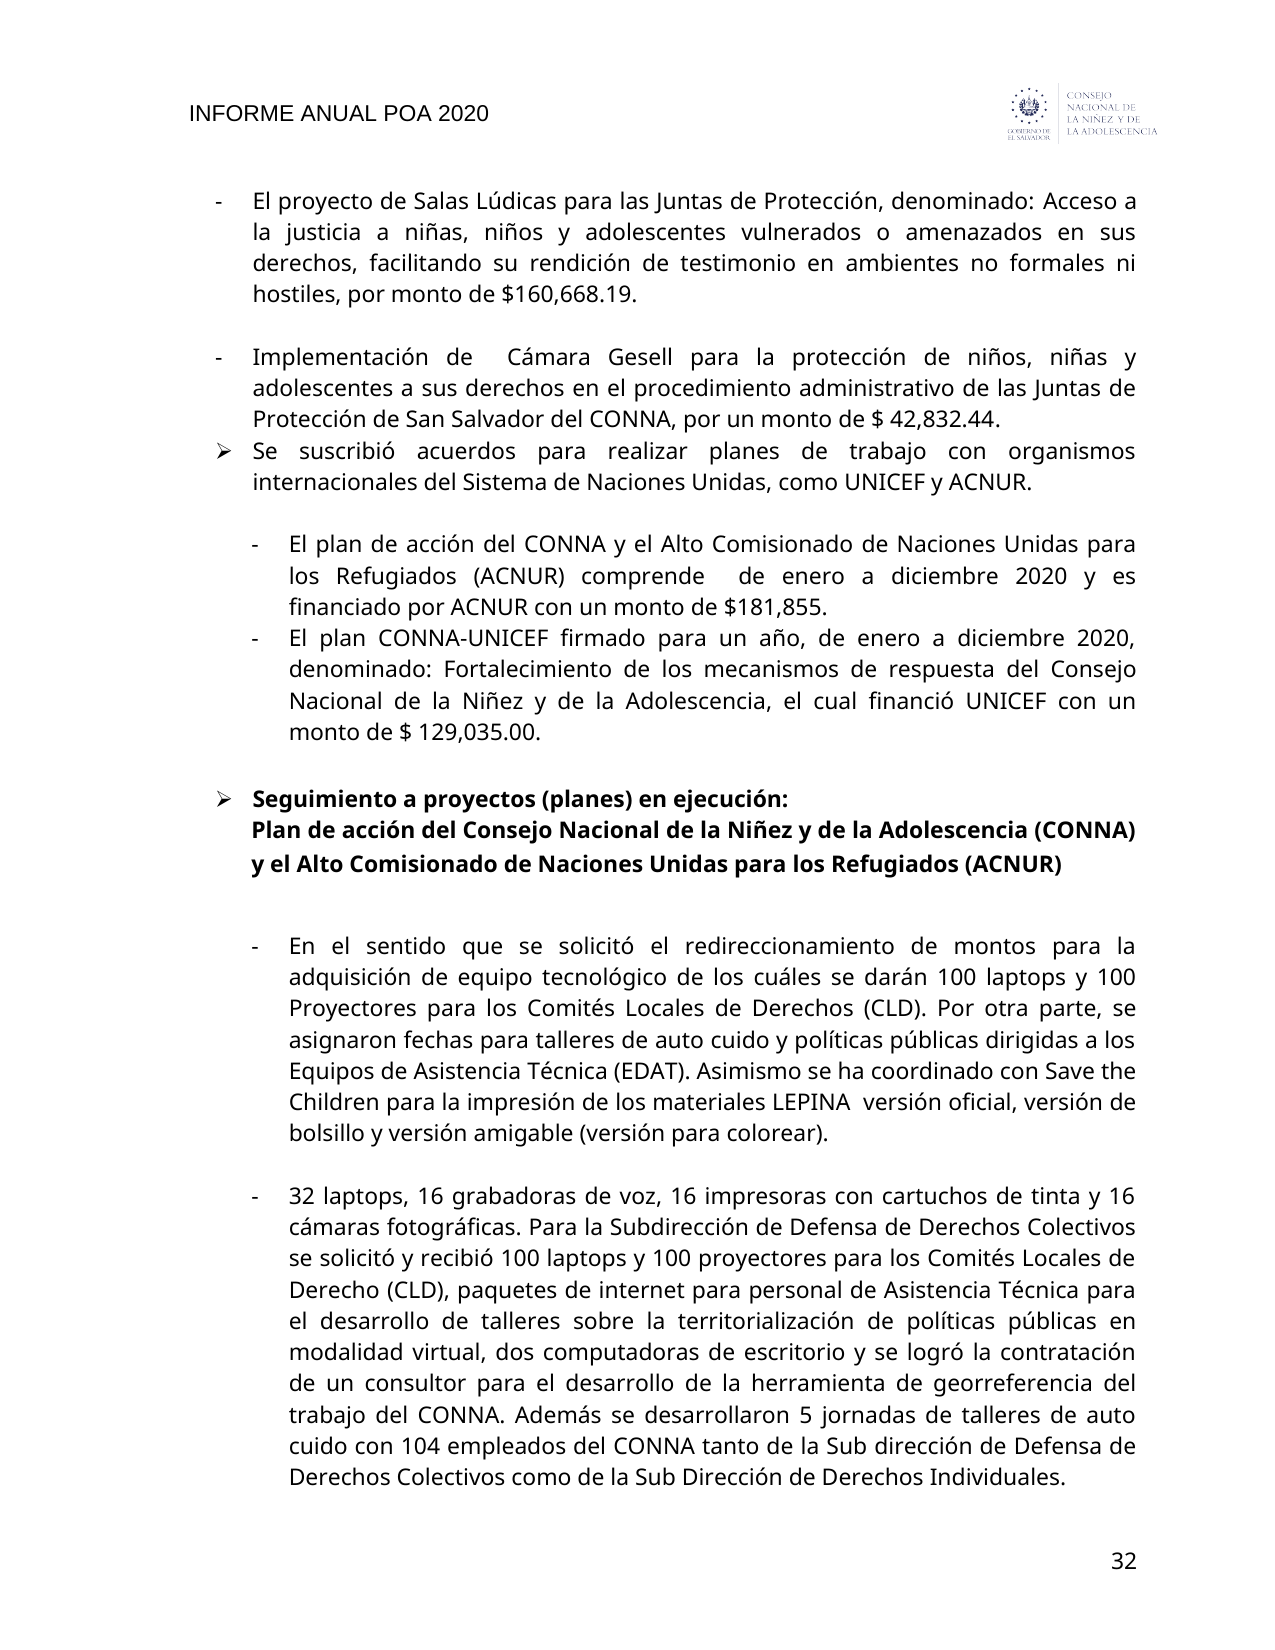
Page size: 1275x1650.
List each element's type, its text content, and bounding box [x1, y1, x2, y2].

list 32 laptops, 16 grabadoras de voz, 16 impresoras con cartuchos de tinta y 16 cámaras fotográficas. Para la Subdirección de Defensa de Derechos Colectivos se solicitó y recibió 100 laptops y 100 proyectores para los Comités Locales de Derecho (CLD), paquetes de internet para personal de Asistencia Técnica para el desarrollo de talleres sobre la territorialización de políticas públicas en modalidad virtual, dos computadoras de escritorio y se logró la contratación de un consultor para el desarrollo de la herramienta de georreferencia del trabajo del CONNA. Además se desarrollaron 5 jornadas de talleres de auto cuido con 104 empleados del CONNA tanto de la Sub dirección de Defensa de Derechos Colectivos como de la Sub Dirección de Derechos Individuales. [251, 1180, 1137, 1492]
list En el sentido que se solicitó el redireccionamiento de montos para la adquisición de equipo tecnológico de los cuáles se darán 100 laptops y 100 Proyectores para los Comités Locales de Derechos (CLD). Por otra parte, se asignaron fechas para talleres de auto cuido y políticas públicas dirigidas a los Equipos de Asistencia Técnica (EDAT). Asimismo se ha coordinado con Save the Children para la impresión de los materiales LEPINA versión oficial, versión de bolsillo y versión amigable (versión para colorear). [251, 930, 1137, 1148]
picture [998, 73, 1166, 154]
text Plan de acción del Consejo Nacional de la Niñez y de la Adolescencia (CONNA) y el Alto Comisionado de Naciones Unidas para los Refugiados (ACNUR) [251, 814, 1137, 879]
list Implementación de Cámara Gesell para la protección de niños, niñas y adolescentes a sus derechos en el procedimiento administrativo de las Juntas de Protección de San Salvador del CONNA, por un monto de $ 42,832.44. [215, 341, 1137, 435]
list El proyecto de Salas Lúdicas para las Juntas de Protección, denominado: Acceso a la justicia a niñas, niños y adolescentes vulnerados o amenazados en sus derechos, facilitando su rendición de testimonio en ambientes no formales ni hostiles, por monto de $160,668.19. [215, 185, 1137, 310]
list Seguimiento a proyectos (planes) en ejecución: [215, 783, 1137, 814]
list El plan de acción del CONNA y el Alto Comisionado de Naciones Unidas para los Refugiados (ACNUR) comprende de enero a diciembre 2020 y es financiado por ACNUR con un monto de $181,855. [251, 528, 1137, 622]
list El plan CONNA-UNICEF firmado para un año, de enero a diciembre 2020, denominado: Fortalecimiento de los mecanismos de respuesta del Consejo Nacional de la Niñez y de la Adolescencia, el cual financió UNICEF con un monto de $ 129,035.00. [251, 622, 1137, 747]
list Se suscribió acuerdos para realizar planes de trabajo con organismos internacionales del Sistema de Naciones Unidas, como UNICEF y ACNUR. [215, 435, 1137, 497]
